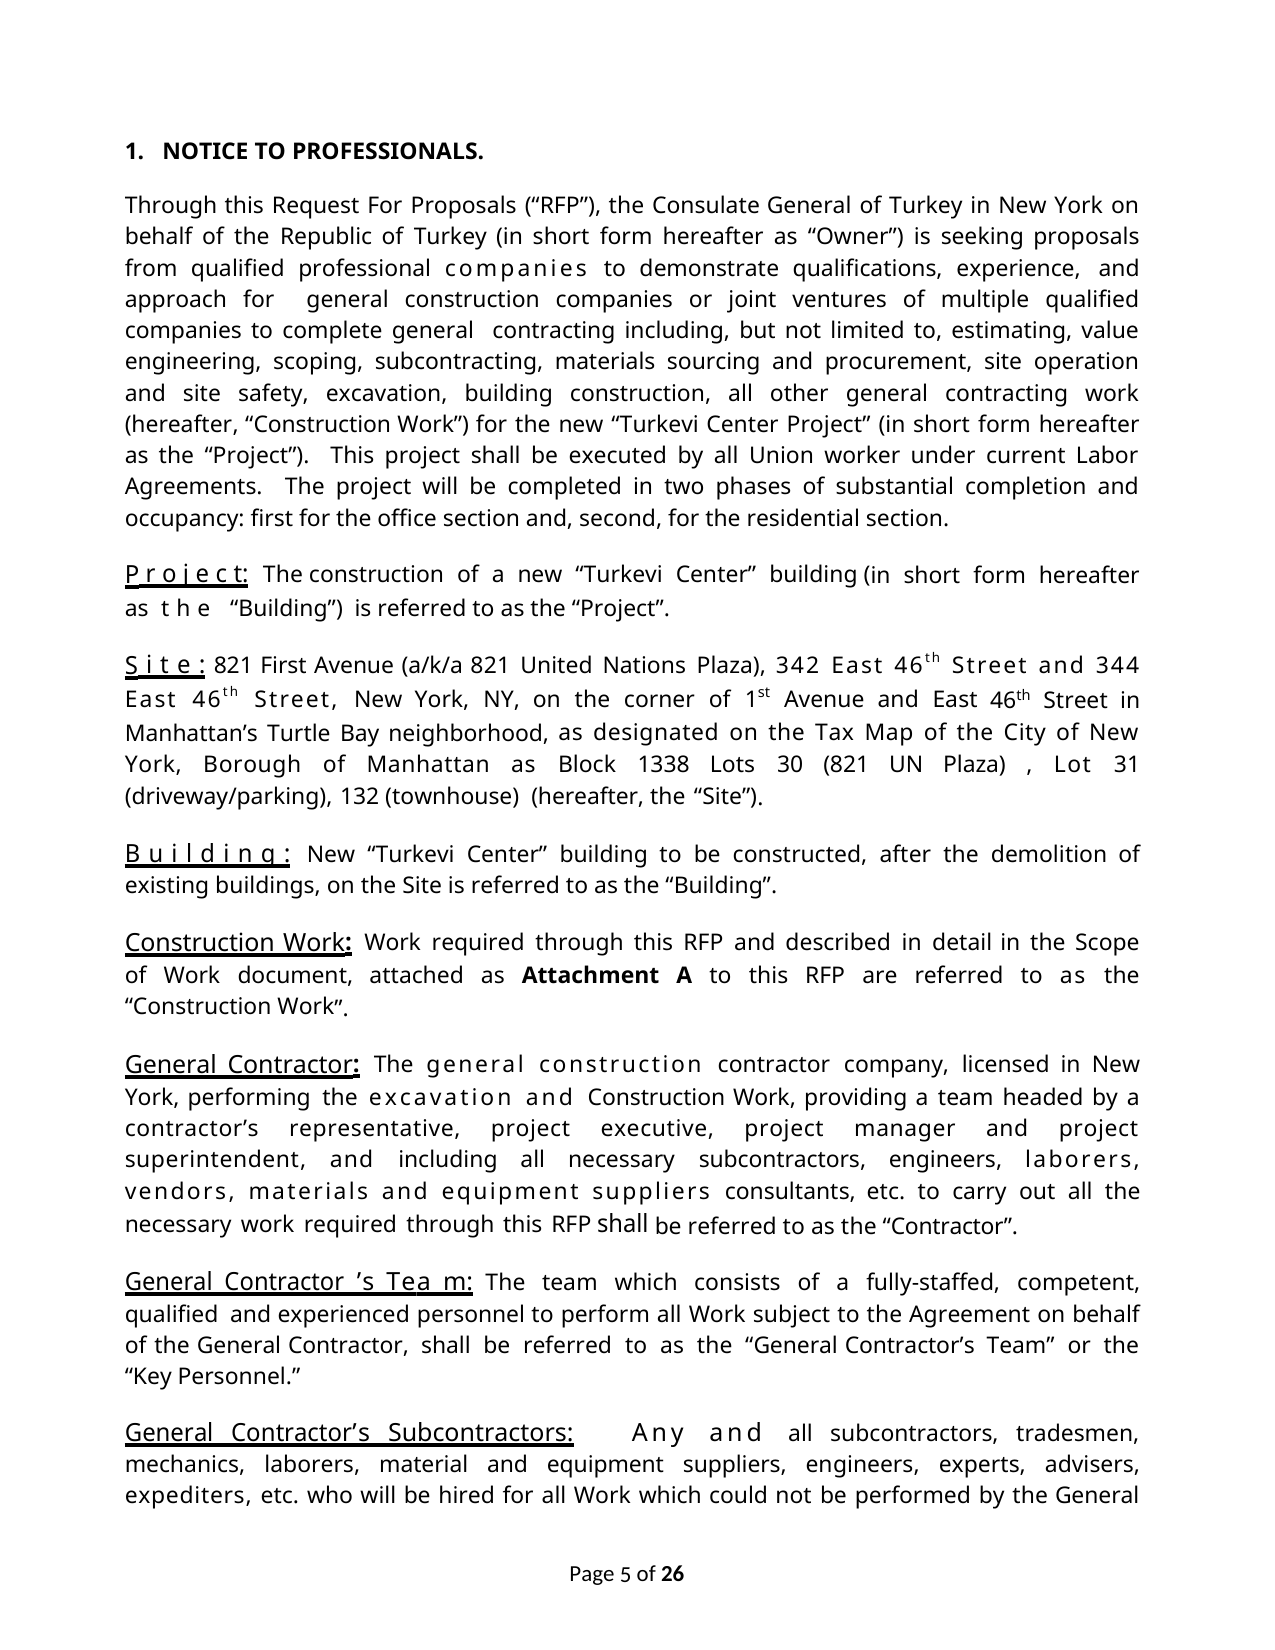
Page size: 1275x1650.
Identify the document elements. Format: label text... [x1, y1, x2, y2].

text Construction Work: Work required through this RFP and described in detail in the Scope of Work document, attached as Attachment A to this RFP are referred to as the “Construction Work”. [124, 923, 1140, 1023]
list NOTICE TO PROFESSIONALS. [124, 135, 1140, 166]
text B u i l d i n g : New “Turkevi Center” building to be constructed, after the demolition of existing buildings, on the Site is referred to as the “Building”. [124, 835, 1140, 901]
text S i t e : 821 First Avenue (a/k/a 821 United Nations Plaza), 342 East 46th Street and 344 East 46th Street, New York, NY, on the corner of 1st Avenue and East 46th Street in Manhattan’s Turtle Bay neighborhood, as designated on the Tax Map of the City of New York, Borough of Manhattan as Block 1338 Lots 30 (821 UN Plaza) , Lot 31 (driveway/parking), 132 (townhouse) (hereafter, the “Site”). [124, 646, 1140, 812]
text Through this Request For Proposals (“RFP”), the Consulate General of Turkey in New York on behalf of the Republic of Turkey (in short form hereafter as “Owner”) is seeking proposals from qualified professional companies to demonstrate qualifications, experience, and approach for general construction companies or joint ventures of multiple qualified companies to complete general contracting including, but not limited to, estimating, value engineering, scoping, subcontracting, materials sourcing and procurement, site operation and site safety, excavation, building construction, all other general contracting work (hereafter, “Construction Work”) for the new “Turkevi Center Project” (in short form hereafter as the “Project”). This project shall be executed by all Union worker under current Labor Agreements. The project will be completed in two phases of substantial completion and occupancy: first for the office section and, second, for the residential section. [124, 189, 1140, 533]
text General Contractor ’s Tea m: The team which consists of a fully-staffed, competent, qualified and experienced personnel to perform all Work subject to the Agreement on behalf of the General Contractor, shall be referred to as the “General Contractor’s Team” or the “Key Personnel.” [124, 1264, 1140, 1391]
text General Contractor: The general construction contractor company, licensed in New York, performing the excavation and Construction Work, providing a team headed by a contractor’s representative, project executive, project manager and project superintendent, and including all necessary subcontractors, engineers, laborers, vendors, materials and equipment suppliers consultants, etc. to carry out all the necessary work required through this RFP shall be referred to as the “Contractor”. [124, 1045, 1140, 1241]
text P r o j e c t: The construction of a new “Turkevi Center” building (in short form hereafter as the “Building”) is referred to as the “Project”. [124, 555, 1140, 624]
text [124, 1414, 1140, 1511]
